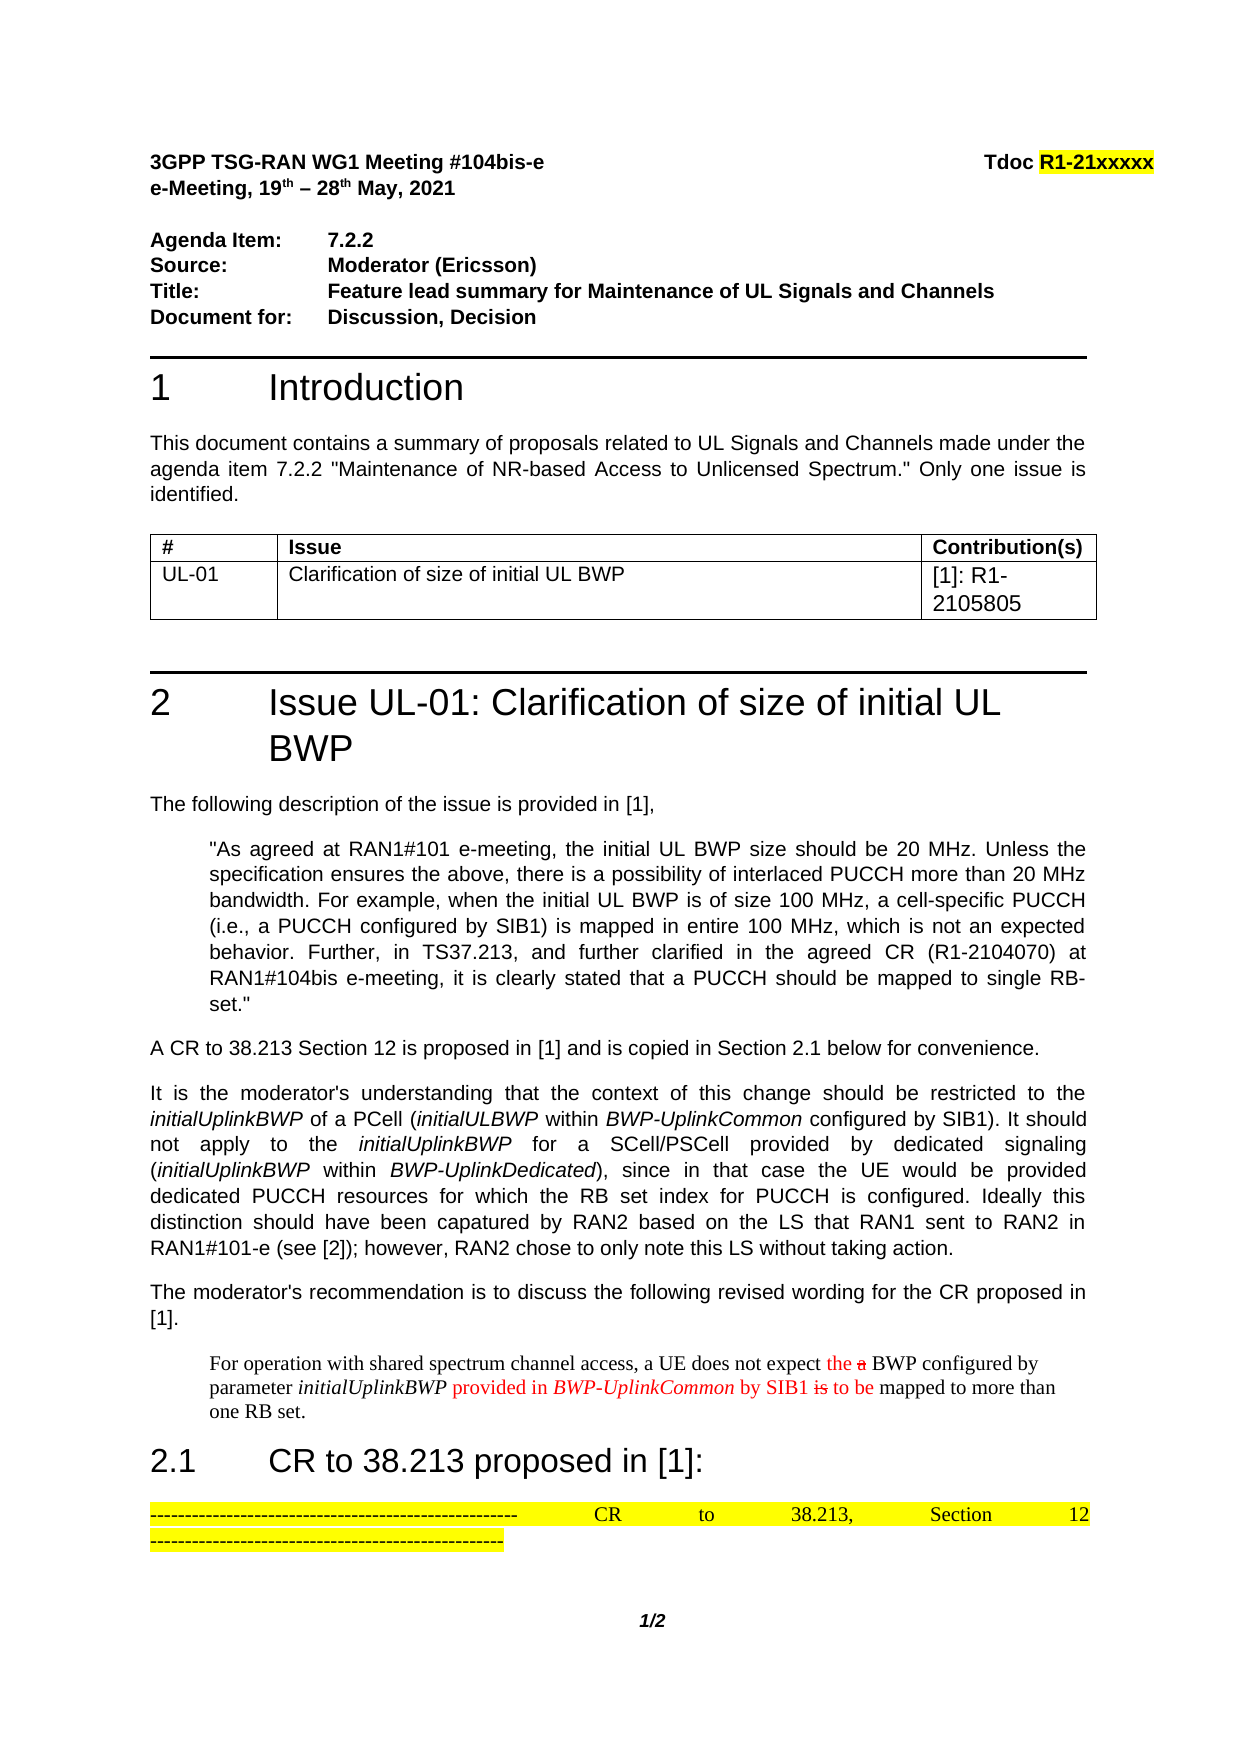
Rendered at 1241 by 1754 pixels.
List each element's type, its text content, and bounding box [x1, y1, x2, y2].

text Agenda Item: 7.2.2 [150, 227, 1153, 251]
table_cell UL-01 [151, 562, 277, 619]
text e-Meeting, 19th – 28th May, 2021 [150, 176, 1153, 200]
text "As agreed at RAN1#101 e-meeting, the initial UL BWP size should be 20 MHz. Unless the specification ensures the above, there is a possibility of interlaced PUCCH more than 20 MHz bandwidth. For example, when the initial UL BWP is of size 100 MHz, a cell-specific PUCCH (i.e., a PUCCH configured by SIB1) is mapped in entire 100 MHz, which is not an expected behavior. Further, in TS37.213, and further clarified in the agreed CR (R1-2104070) at RAN1#104bis e-meeting, it is clearly stated that a PUCCH should be mapped to single RB-set." [209, 836, 1087, 1015]
subtitle 1 Introduction [150, 359, 1087, 408]
text Source: Moderator (Ericsson) [150, 253, 1153, 277]
text The following description of the issue is provided in [1], [150, 792, 1087, 816]
text For operation with shared spectrum channel access, a UE does not expect the a BWP configured by parameter initialUplinkBWP provided in BWP-UplinkCommon by SIB1 is to be mapped to more than one RB set. [209, 1351, 1090, 1423]
table_cell Clarification of size of initial UL BWP [278, 562, 921, 619]
subtitle 2 Issue UL-01: Clarification of size of initial UL BWP [150, 674, 1087, 769]
text A CR to 38.213 Section 12 is proposed in [1] and is copied in Section 2.1 below for convenience. [150, 1036, 1087, 1060]
subtitle 2.1 CR to 38.213 proposed in [1]: [150, 1441, 1090, 1480]
text This document contains a summary of proposals related to UL Signals and Channels made under the agenda item 7.2.2 "Maintenance of NR-based Access to Unlicensed Spectrum." Only one issue is identified. [150, 431, 1087, 506]
table_header Issue [278, 535, 921, 561]
text ----------------------------------------------------- CR to 38.213, Section 12 --------------------------------------------------- [150, 1526, 1090, 1552]
table_header # [151, 535, 277, 561]
text 3GPP TSG-RAN WG1 Meeting #104bis-e Tdoc R1-21xxxxx [150, 150, 1039, 174]
table_cell [1]: R1-2105805 [922, 562, 1096, 619]
table_header Contribution(s) [922, 535, 1096, 561]
text The moderator's recommendation is to discuss the following revised wording for the CR proposed in [1]. [150, 1280, 1087, 1330]
text It is the moderator's understanding that the context of this change should be restricted to the initialUplinkBWP of a PCell (initialULBWP within BWP-UplinkCommon configured by SIB1). It should not apply to the initialUplinkBWP for a SCell/PSCell provided by dedicated signaling (initialUplinkBWP within BWP-UplinkDedicated), since in that case the UE would be provided dedicated PUCCH resources for which the RB set index for PUCCH is configured. Ideally this distinction should have been capatured by RAN2 based on the LS that RAN1 sent to RAN2 in RAN1#101-e (see [2]); however, RAN2 chose to only note this LS without taking action. [150, 1081, 1087, 1259]
text Title: Feature lead summary for Maintenance of UL Signals and Channels [150, 279, 1153, 303]
text Document for: Discussion, Decision [150, 305, 1153, 329]
